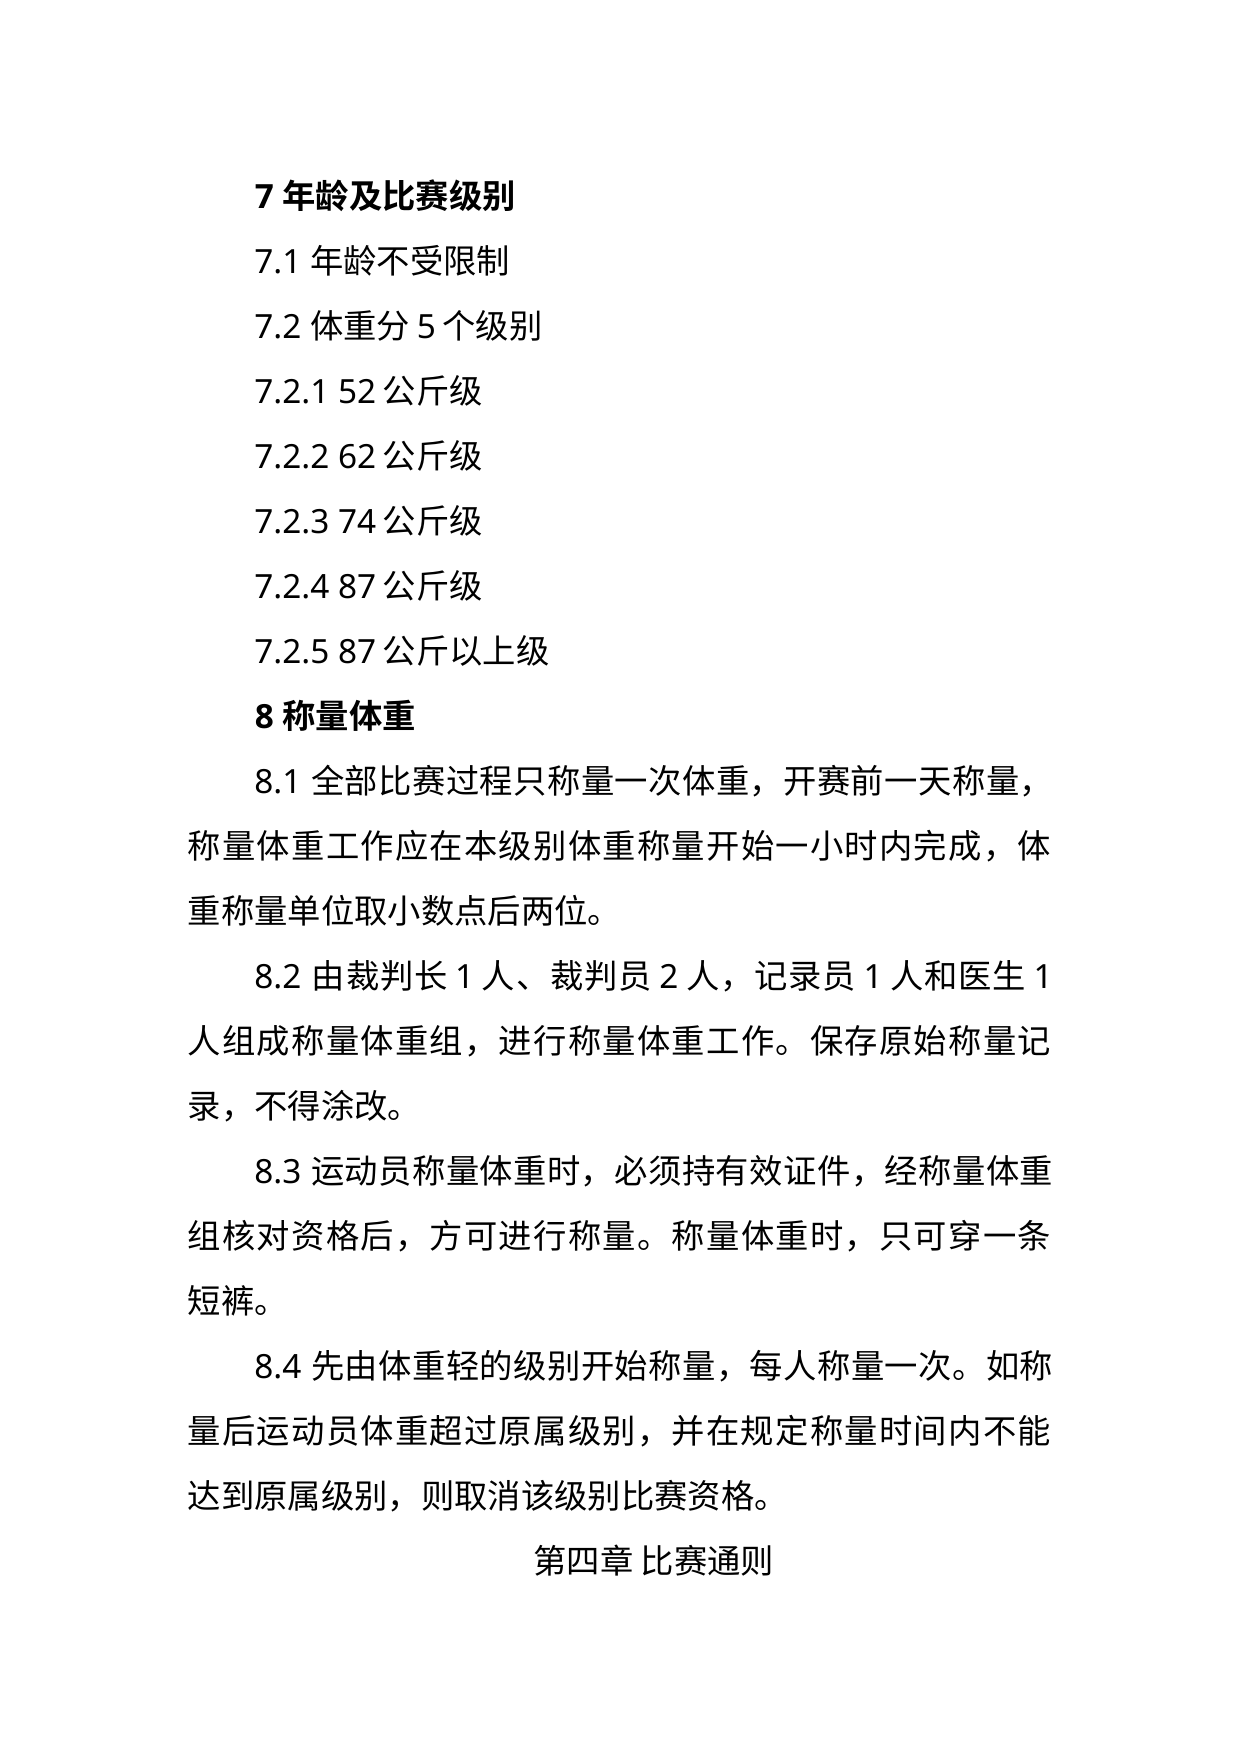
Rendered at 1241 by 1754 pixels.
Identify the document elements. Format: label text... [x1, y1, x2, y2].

text 7.2.2 62公斤级 [187, 422, 1053, 487]
text 7.1 年龄不受限制 [187, 227, 1053, 292]
text 7 年龄及比赛级别 [187, 162, 1053, 227]
text 7.2.3 74公斤级 [187, 487, 1053, 552]
text 7.2.5 87公斤以上级 [187, 617, 1053, 682]
text 7.2 体重分5个级别 [187, 292, 1053, 357]
text 8 称量体重 [187, 682, 1053, 747]
text 8.1 全部比赛过程只称量一次体重，开赛前一天称量，称量体重工作应在本级别体重称量开始一小时内完成，体重称量单位取小数点后两位。 [187, 747, 1053, 942]
text 8.2 由裁判长1人、裁判员2人，记录员1人和医生1人组成称量体重组，进行称量体重工作。保存原始称量记录，不得涂改。 [187, 942, 1053, 1137]
text 7.2.1 52公斤级 [187, 357, 1053, 422]
text 7.2.4 87公斤级 [187, 552, 1053, 617]
text 第四章 比赛通则 [187, 1527, 1053, 1592]
text 8.3 运动员称量体重时，必须持有效证件，经称量体重组核对资格后，方可进行称量。称量体重时，只可穿一条短裤。 [187, 1137, 1053, 1332]
text 8.4 先由体重轻的级别开始称量，每人称量一次。如称量后运动员体重超过原属级别，并在规定称量时间内不能达到原属级别，则取消该级别比赛资格。 [187, 1332, 1053, 1527]
